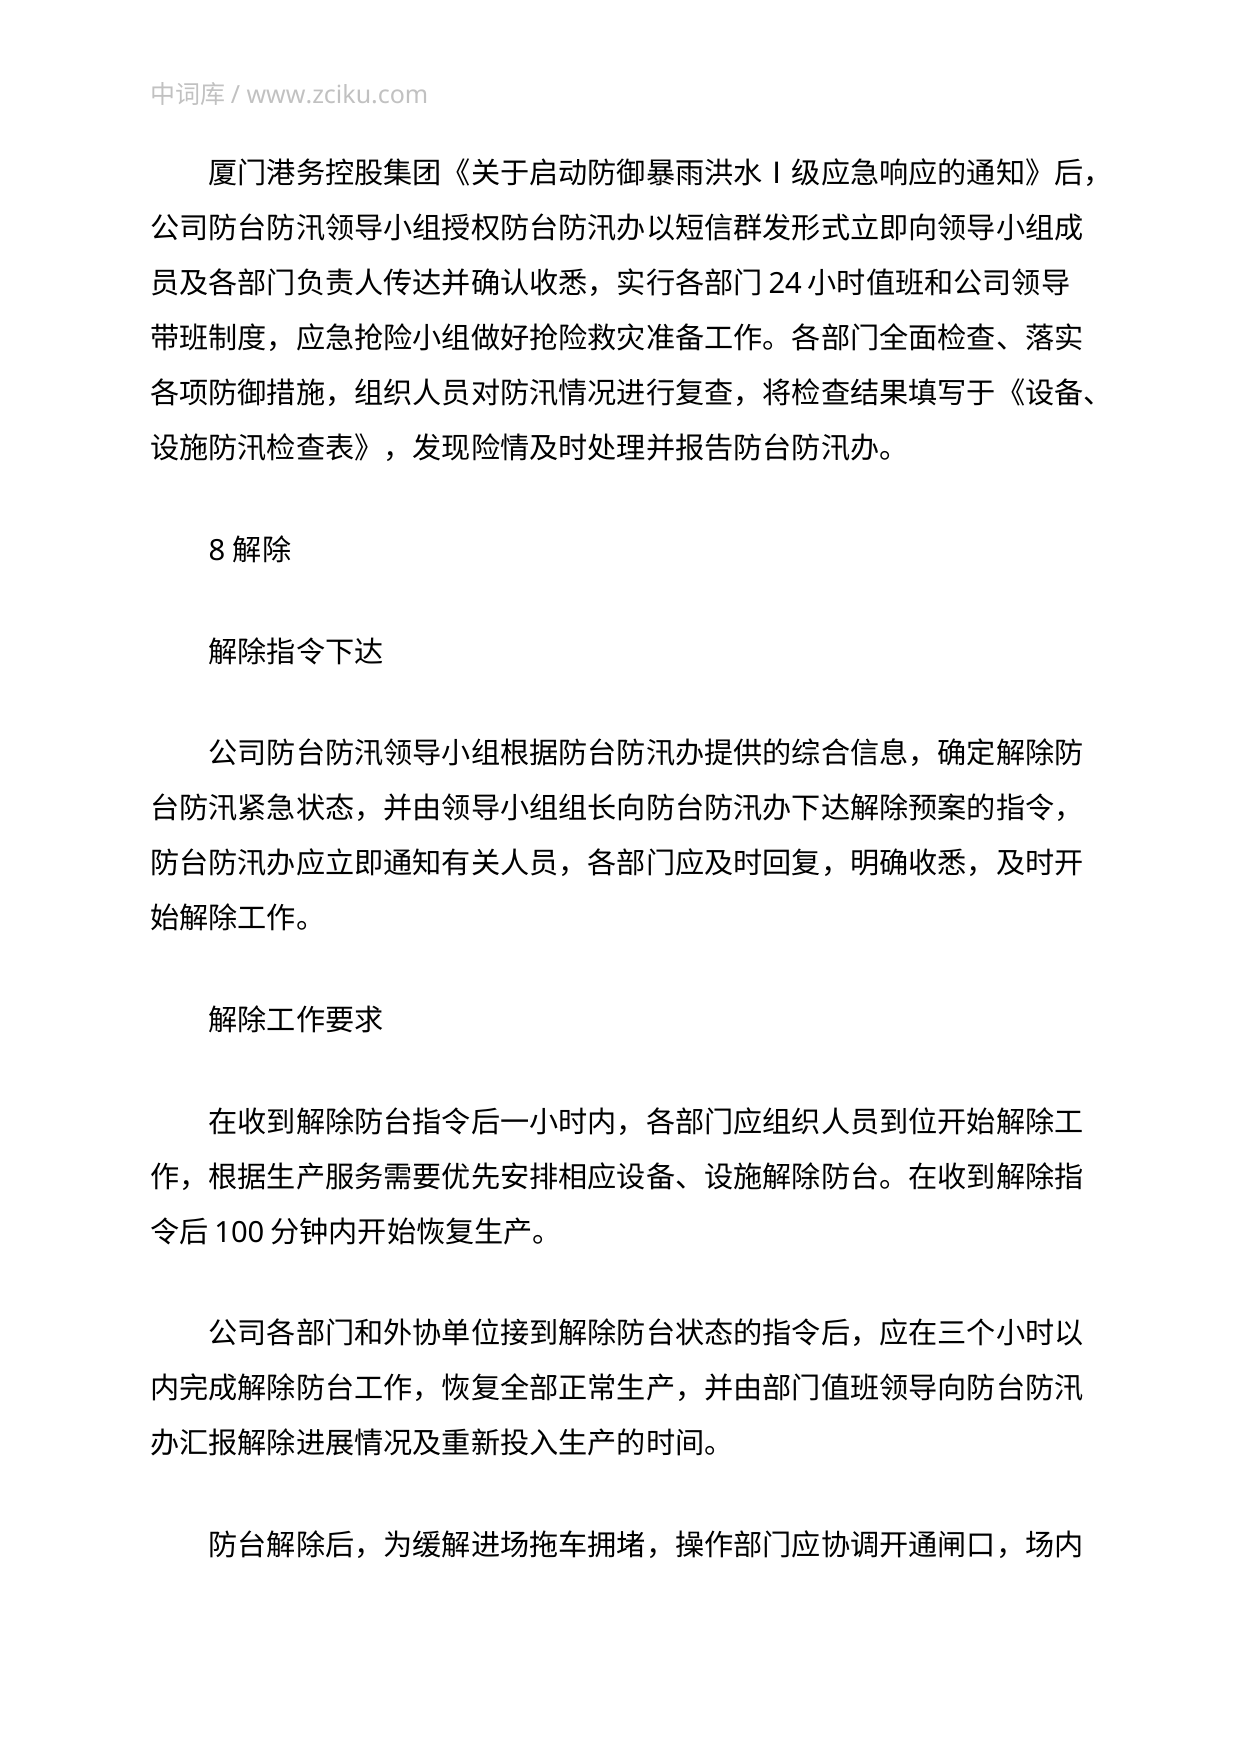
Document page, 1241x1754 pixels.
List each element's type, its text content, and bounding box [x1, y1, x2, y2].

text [150, 1522, 1090, 1564]
text 公司各部门和外协单位接到解除防台状态的指令后，应在三个小时以内完成解除防台工作，恢复全部正常生产，并由部门值班领导向防台防汛办汇报解除进展情况及重新投入生产的时间。 [150, 1310, 1090, 1462]
text 在收到解除防台指令后一小时内，各部门应组织人员到位开始解除工作，根据生产服务需要优先安排相应设备、设施解除防台。在收到解除指令后100分钟内开始恢复生产。 [150, 1098, 1090, 1251]
text 解除指令下达 [150, 628, 1090, 671]
text 8 解除 [150, 526, 1090, 569]
text 厦门港务控股集团《关于启动防御暴雨洪水Ⅰ级应急响应的通知》后，公司防台防汛领导小组授权防台防汛办以短信群发形式立即向领导小组成员及各部门负责人传达并确认收悉，实行各部门24小时值班和公司领导带班制度，应急抢险小组做好抢险救灾准备工作。各部门全面检查、落实各项防御措施，组织人员对防汛情况进行复查，将检查结果填写于《设备、设施防汛检查表》，发现险情及时处理并报告防台防汛办。 [150, 150, 1090, 467]
text 公司防台防汛领导小组根据防台防汛办提供的综合信息，确定解除防台防汛紧急状态，并由领导小组组长向防台防汛办下达解除预案的指令，防台防汛办应立即通知有关人员，各部门应及时回复，明确收悉，及时开始解除工作。 [150, 730, 1090, 937]
text 解除工作要求 [150, 997, 1090, 1039]
